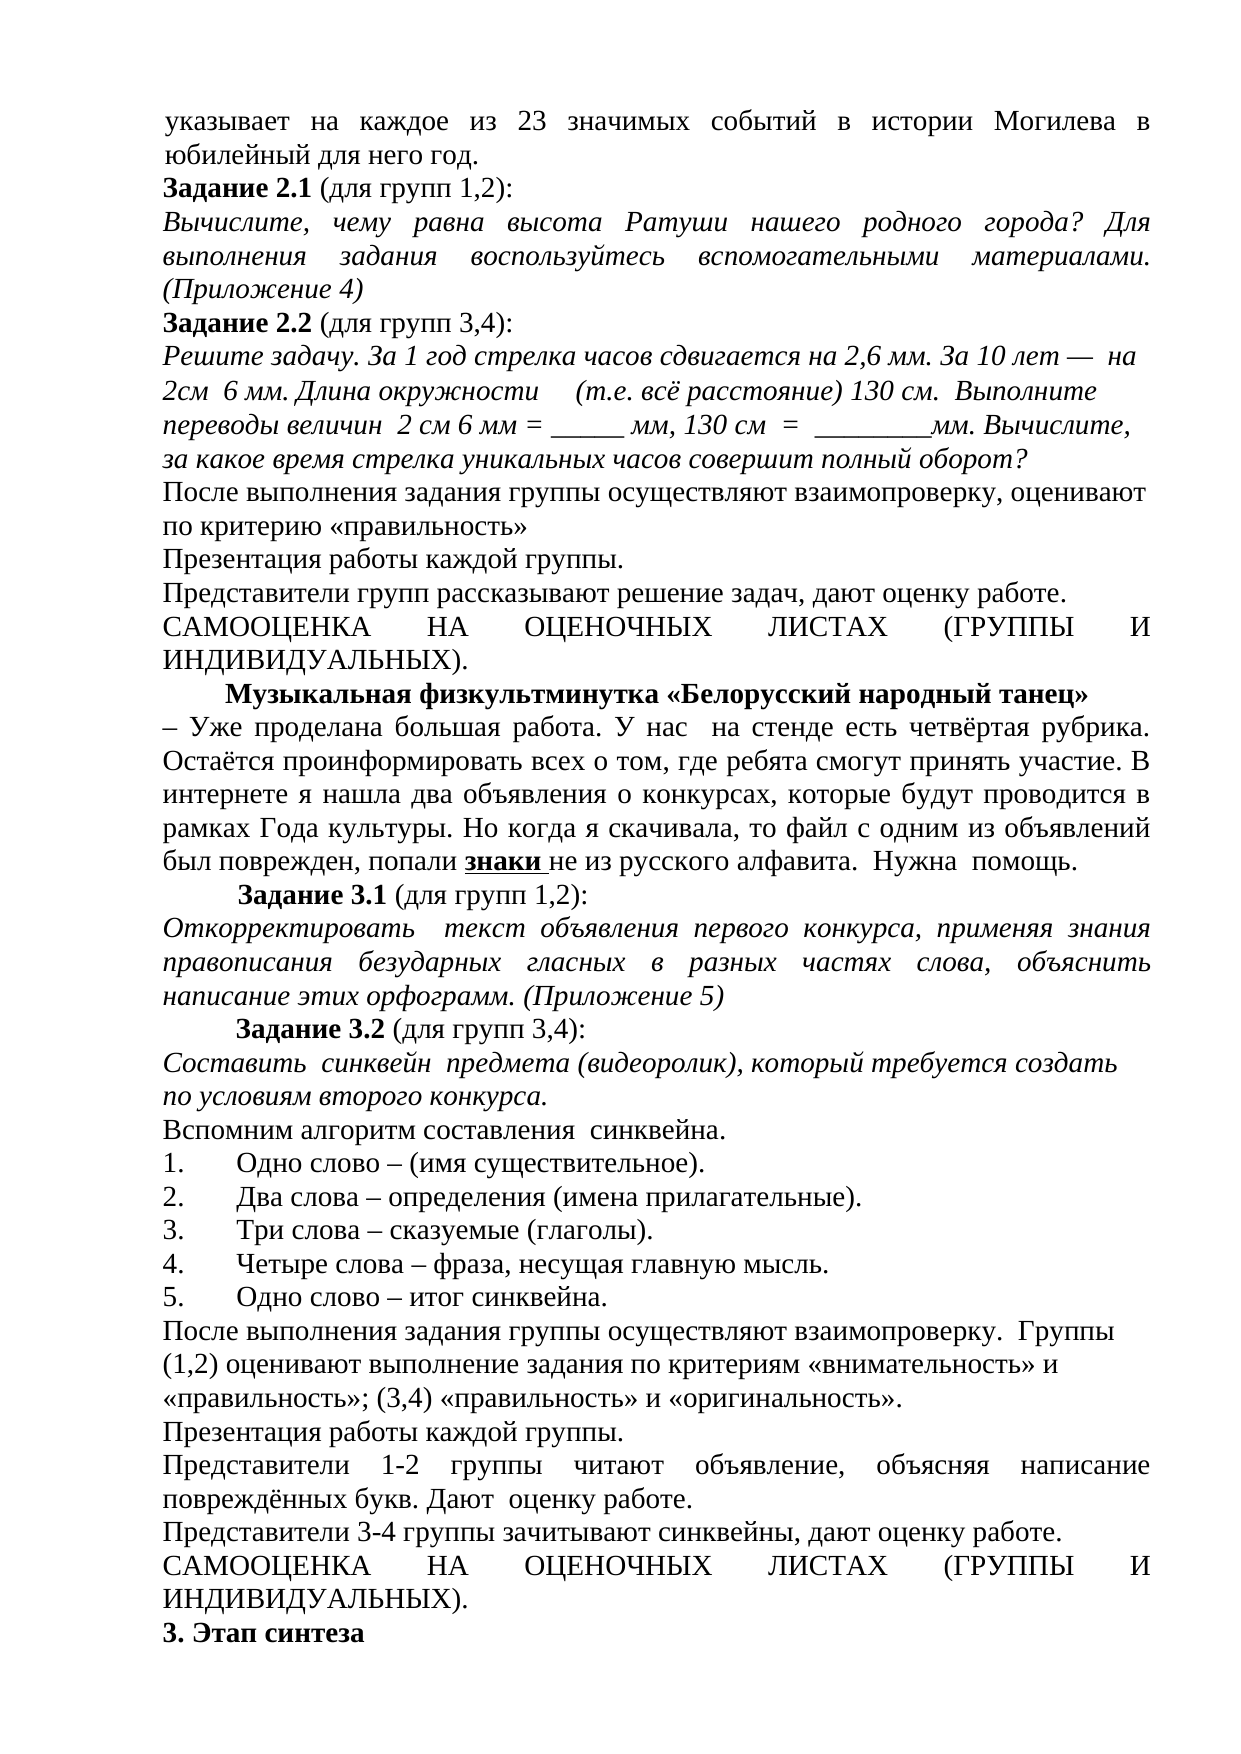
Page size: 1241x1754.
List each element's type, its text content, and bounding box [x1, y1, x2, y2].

text 3. Этап синтеза [162, 1615, 1152, 1648]
text Презентация работы каждой группы. [162, 1414, 1152, 1447]
text Представители групп рассказывают решение задач, дают оценку работе. [162, 575, 1152, 609]
text Представители 3-4 группы зачитывают синквейны, дают оценку работе. [162, 1514, 1152, 1548]
text Музыкальная физкультминутка «Белорусский народный танец» [162, 676, 1152, 709]
text Решите задачу. За 1 год стрелка часов сдвигается на 2,6 мм. За 10 лет — на 2см 6 мм. Длина окружности (т.е. всё расстояние) 130 см. Выполните переводы величин 2 см 6 мм = _____ мм, 130 см = ________мм. Вычислите, за какое время стрелка уникальных часов совершит полный оборот? [162, 338, 1152, 474]
text Задание 3.2 (для групп 3,4): [162, 1011, 1152, 1045]
list Задание 2.2 (для групп 3,4): [162, 305, 1152, 338]
text 5. Одно слово – итог синквейна. [162, 1279, 1152, 1313]
text САМООЦЕНКА НА ОЦЕНОЧНЫХ ЛИСТАХ (ГРУППЫ И ИНДИВИДУАЛЬНЫХ). [162, 609, 1152, 676]
list Задание 3.1 (для групп 1,2): [237, 877, 1152, 911]
text – Уже проделана большая работа. У нас на стенде есть четвёртая рубрика. Остаётся проинформировать всех о том, где ребята смогут принять участие. В интернете я нашла два объявления о конкурсах, которые будут проводится в рамках Года культуры. Но когда я скачивала, то файл с одним из объявлений был поврежден, попали знаки не из русского алфавита. Нужна помощь. [162, 709, 1152, 877]
text Вспомним алгоритм составления синквейна. [162, 1112, 1152, 1145]
text 1. Одно слово – (имя существительное). [162, 1145, 1152, 1179]
text После выполнения задания группы осуществляют взаимопроверку, оценивают по критерию «правильность» [162, 474, 1152, 542]
text Презентация работы каждой группы. [162, 542, 1152, 575]
text 4. Четыре слова – фраза, несущая главную мысль. [162, 1246, 1152, 1279]
text Представители 1-2 группы читают объявление, объясняя написание повреждённых букв. Дают оценку работе. [162, 1447, 1152, 1514]
text Составить синквейн предмета (видеоролик), который требуется создать по условиям второго конкурса. [162, 1045, 1152, 1112]
text САМООЦЕНКА НА ОЦЕНОЧНЫХ ЛИСТАХ (ГРУППЫ И ИНДИВИДУАЛЬНЫХ). [162, 1548, 1152, 1615]
list Откорректировать текст объявления первого конкурса, применяя знания правописания безударных гласных в разных частях слова, объяснить написание этих орфограмм. (Приложение 5) [162, 911, 1152, 1011]
list Задание 2.1 (для групп 1,2): [162, 171, 1152, 204]
list Вычислите, чему равна высота Ратуши нашего родного города? Для выполнения задания воспользуйтесь вспомогательными материалами. (Приложение 4) [162, 204, 1152, 305]
text После выполнения задания группы осуществляют взаимопроверку. Группы (1,2) оценивают выполнение задания по критериям «внимательность» и «правильность»; (3,4) «правильность» и «оригинальность». [162, 1313, 1152, 1414]
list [127, 103, 1152, 171]
text 3. Три слова – сказуемые (глаголы). [162, 1212, 1152, 1246]
text 2. Два слова – определения (имена прилагательные). [162, 1179, 1152, 1212]
